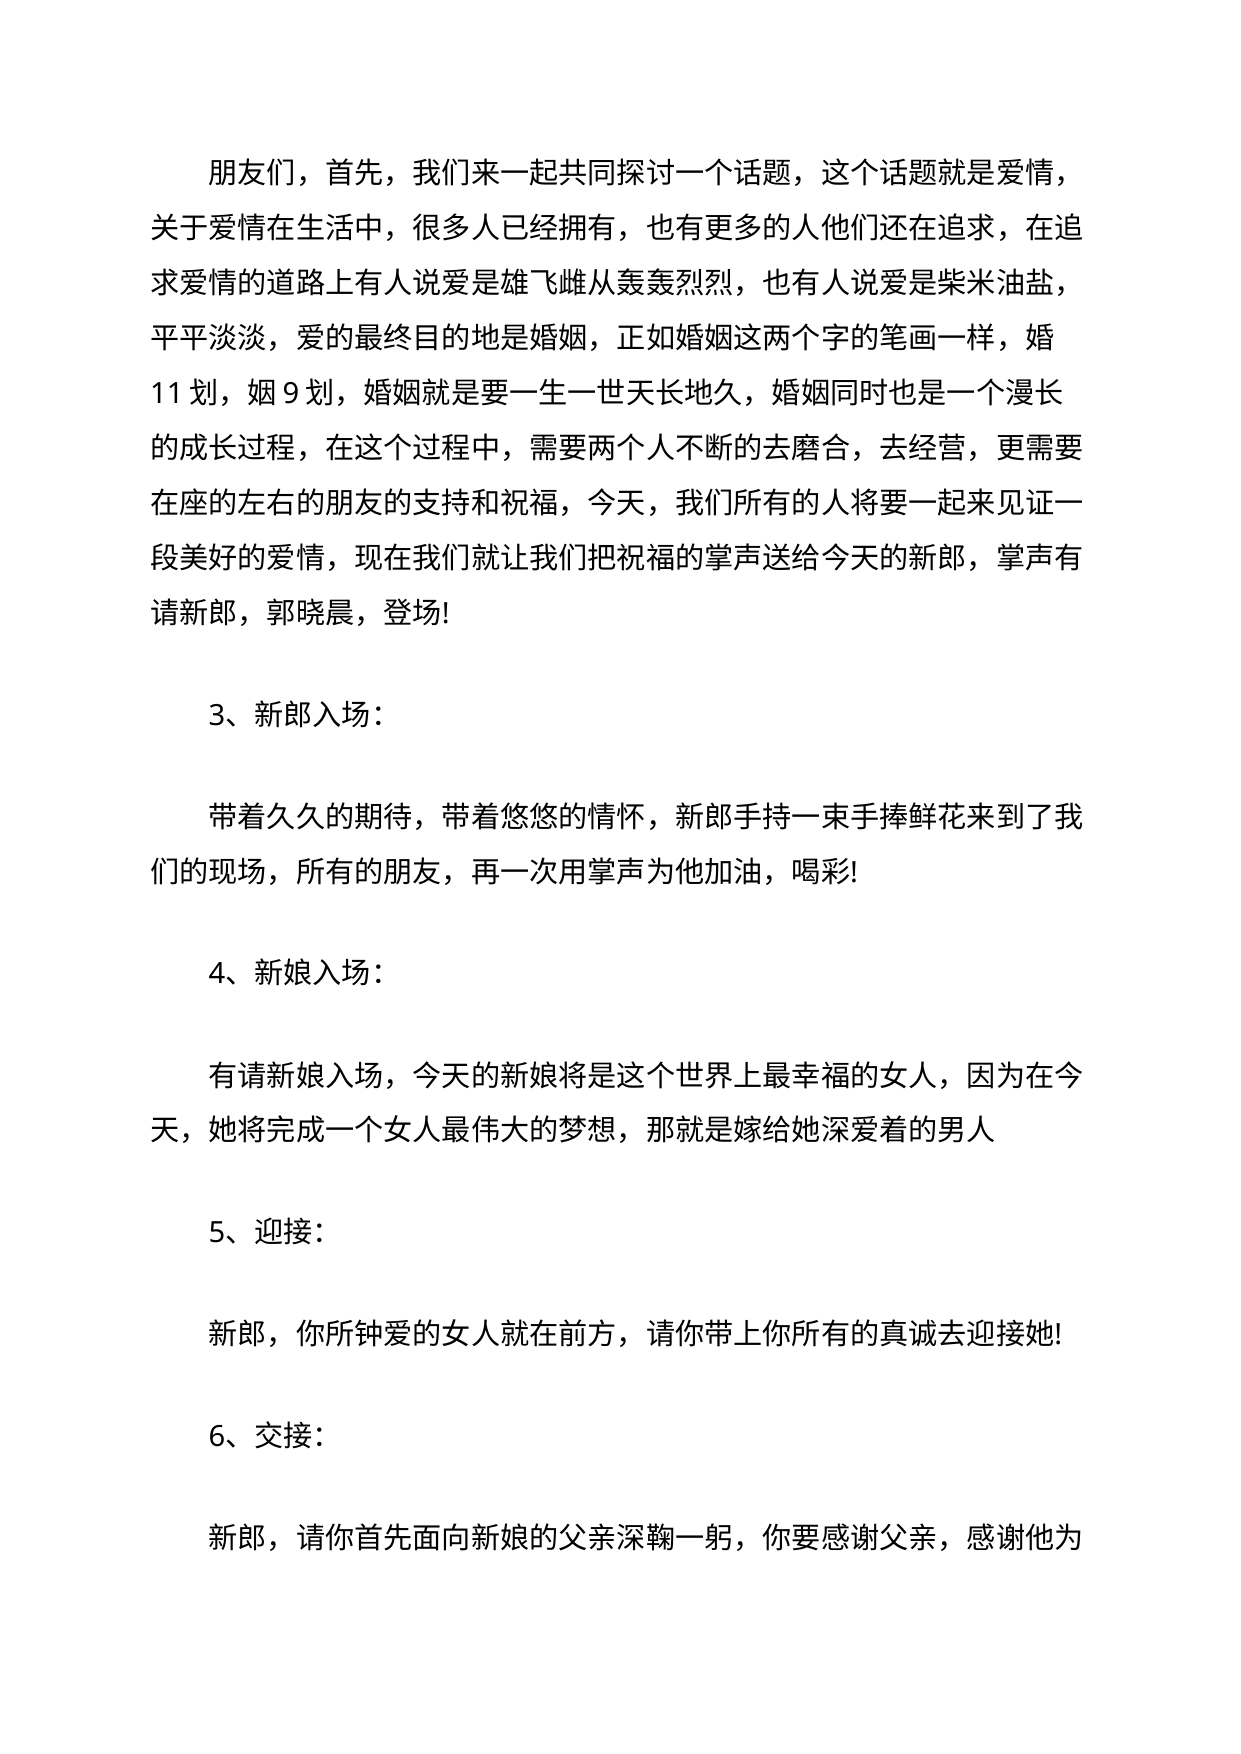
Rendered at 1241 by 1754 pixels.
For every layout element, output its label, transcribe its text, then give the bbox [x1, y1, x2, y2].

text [150, 1515, 1090, 1557]
text 3、新郎入场： [150, 691, 1090, 734]
text 5、迎接： [150, 1209, 1090, 1251]
text 朋友们，首先，我们来一起共同探讨一个话题，这个话题就是爱情，关于爱情在生活中，很多人已经拥有，也有更多的人他们还在追求，在追求爱情的道路上有人说爱是雄飞雌从轰轰烈烈，也有人说爱是柴米油盐，平平淡淡，爱的最终目的地是婚姻，正如婚姻这两个字的笔画一样，婚11划，姻9划，婚姻就是要一生一世天长地久，婚姻同时也是一个漫长的成长过程，在这个过程中，需要两个人不断的去磨合，去经营，更需要在座的左右的朋友的支持和祝福，今天，我们所有的人将要一起来见证一段美好的爱情，现在我们就让我们把祝福的掌声送给今天的新郎，掌声有请新郎，郭晓晨，登场! [150, 150, 1090, 632]
text 有请新娘入场，今天的新娘将是这个世界上最幸福的女人，因为在今天，她将完成一个女人最伟大的梦想，那就是嫁给她深爱着的男人 [150, 1052, 1090, 1149]
text 6、交接： [150, 1413, 1090, 1455]
text 新郎，你所钟爱的女人就在前方，请你带上你所有的真诚去迎接她! [150, 1311, 1090, 1353]
text 带着久久的期待，带着悠悠的情怀，新郎手持一束手捧鲜花来到了我们的现场，所有的朋友，再一次用掌声为他加油，喝彩! [150, 793, 1090, 891]
text 4、新娘入场： [150, 950, 1090, 992]
